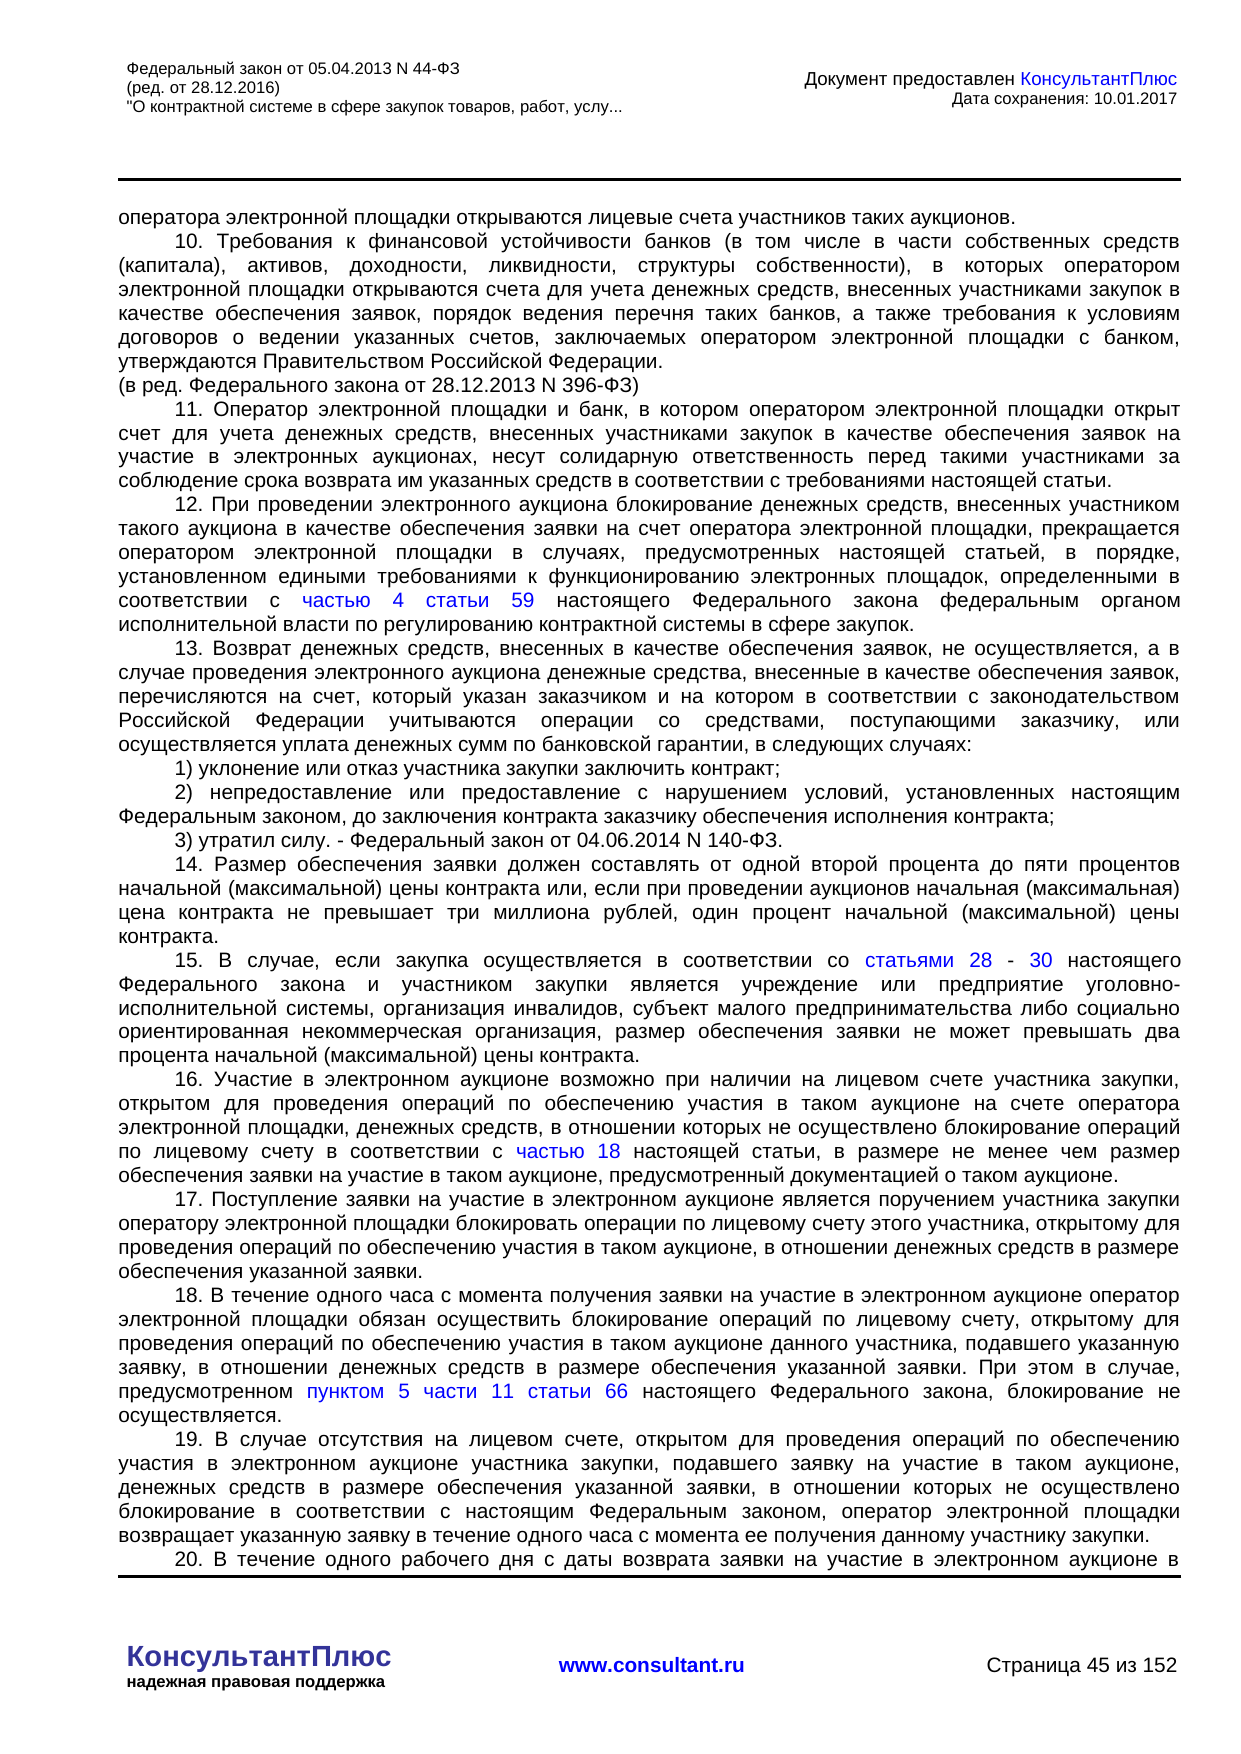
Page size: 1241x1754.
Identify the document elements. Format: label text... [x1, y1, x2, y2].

text 19. В случае отсутствия на лицевом счете, открытом для проведения операций по обеспечению участия в электронном аукционе участника закупки, подавшего заявку на участие в таком аукционе, денежных средств в размере обеспечения указанной заявки, в отношении которых не осуществлено блокирование в соответствии с настоящим Федеральным законом, оператор электронной площадки возвращает указанную заявку в течение одного часа с момента ее получения данному участнику закупки. [118, 1427, 1181, 1546]
text 10. Требования к финансовой устойчивости банков (в том числе в части собственных средств (капитала), активов, доходности, ликвидности, структуры собственности), в которых оператором электронной площадки открываются счета для учета денежных средств, внесенных участниками закупок в качестве обеспечения заявок, порядок ведения перечня таких банков, а также требования к условиям договоров о ведении указанных счетов, заключаемых оператором электронной площадки с банком, утверждаются Правительством Российской Федерации. [118, 229, 1181, 372]
text 2) непредоставление или предоставление с нарушением условий, установленных настоящим Федеральным законом, до заключения контракта заказчику обеспечения исполнения контракта; [118, 780, 1181, 828]
text 3) утратил силу. - Федеральный закон от 04.06.2014 N 140-ФЗ. [118, 828, 1181, 852]
text 13. Возврат денежных средств, внесенных в качестве обеспечения заявок, не осуществляется, а в случае проведения электронного аукциона денежные средства, внесенные в качестве обеспечения заявок, перечисляются на счет, который указан заказчиком и на котором в соответствии с законодательством Российской Федерации учитываются операции со средствами, поступающими заказчику, или осуществляется уплата денежных сумм по банковской гарантии, в следующих случаях: [118, 636, 1181, 756]
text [118, 1546, 1181, 1570]
text 1) уклонение или отказ участника закупки заключить контракт; [118, 756, 1181, 780]
text 18. В течение одного часа с момента получения заявки на участие в электронном аукционе оператор электронной площадки обязан осуществить блокирование операций по лицевому счету, открытому для проведения операций по обеспечению участия в таком аукционе данного участника, подавшего указанную заявку, в отношении денежных средств в размере обеспечения указанной заявки. При этом в случае, предусмотренном пунктом 5 части 11 статьи 66 настоящего Федерального закона, блокирование не осуществляется. [118, 1283, 1181, 1427]
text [118, 205, 1181, 229]
text (в ред. Федерального закона от 28.12.2013 N 396-ФЗ) [118, 372, 1181, 396]
text 14. Размер обеспечения заявки должен составлять от одной второй процента до пяти процентов начальной (максимальной) цены контракта или, если при проведении аукционов начальная (максимальная) цена контракта не превышает три миллиона рублей, один процент начальной (максимальной) цены контракта. [118, 852, 1181, 947]
text 15. В случае, если закупка осуществляется в соответствии со статьями 28 - 30 настоящего Федерального закона и участником закупки является учреждение или предприятие уголовно-исполнительной системы, организация инвалидов, субъект малого предпринимательства либо социально ориентированная некоммерческая организация, размер обеспечения заявки не может превышать два процента начальной (максимальной) цены контракта. [118, 947, 1181, 1067]
text 12. При проведении электронного аукциона блокирование денежных средств, внесенных участником такого аукциона в качестве обеспечения заявки на счет оператора электронной площадки, прекращается оператором электронной площадки в случаях, предусмотренных настоящей статьей, в порядке, установленном едиными требованиями к функционированию электронных площадок, определенными в соответствии с частью 4 статьи 59 настоящего Федерального закона федеральным органом исполнительной власти по регулированию контрактной системы в сфере закупок. [118, 492, 1181, 636]
text 11. Оператор электронной площадки и банк, в котором оператором электронной площадки открыт счет для учета денежных средств, внесенных участниками закупок в качестве обеспечения заявок на участие в электронных аукционах, несут солидарную ответственность перед такими участниками за соблюдение срока возврата им указанных средств в соответствии с требованиями настоящей статьи. [118, 396, 1181, 492]
text 17. Поступление заявки на участие в электронном аукционе является поручением участника закупки оператору электронной площадки блокировать операции по лицевому счету этого участника, открытому для проведения операций по обеспечению участия в таком аукционе, в отношении денежных средств в размере обеспечения указанной заявки. [118, 1187, 1181, 1283]
text 16. Участие в электронном аукционе возможно при наличии на лицевом счете участника закупки, открытом для проведения операций по обеспечению участия в таком аукционе на счете оператора электронной площадки, денежных средств, в отношении которых не осуществлено блокирование операций по лицевому счету в соответствии с частью 18 настоящей статьи, в размере не менее чем размер обеспечения заявки на участие в таком аукционе, предусмотренный документацией о таком аукционе. [118, 1067, 1181, 1187]
